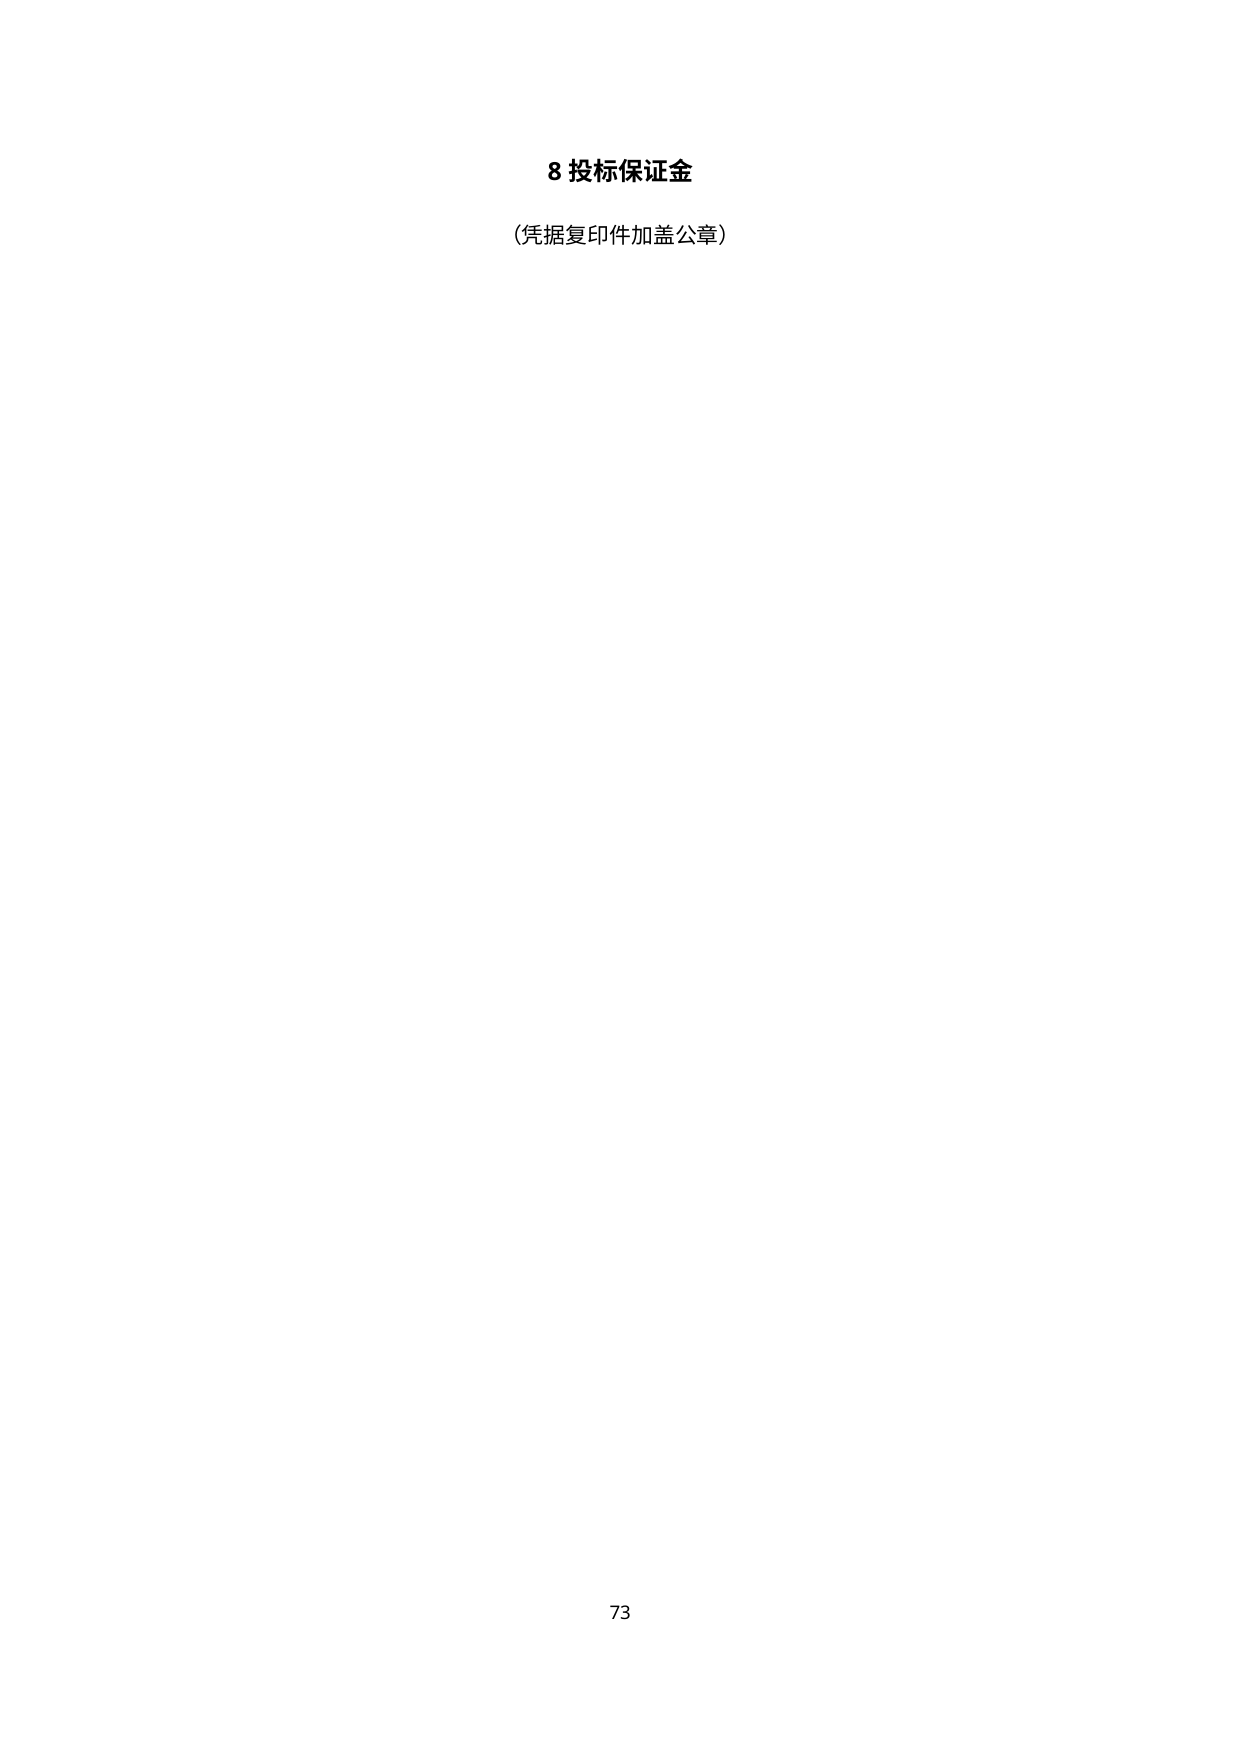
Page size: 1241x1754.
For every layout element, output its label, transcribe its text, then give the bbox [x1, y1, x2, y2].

text （凭据复印件加盖公章） [148, 218, 1092, 249]
subtitle 8 投标保证金 [148, 151, 1092, 187]
